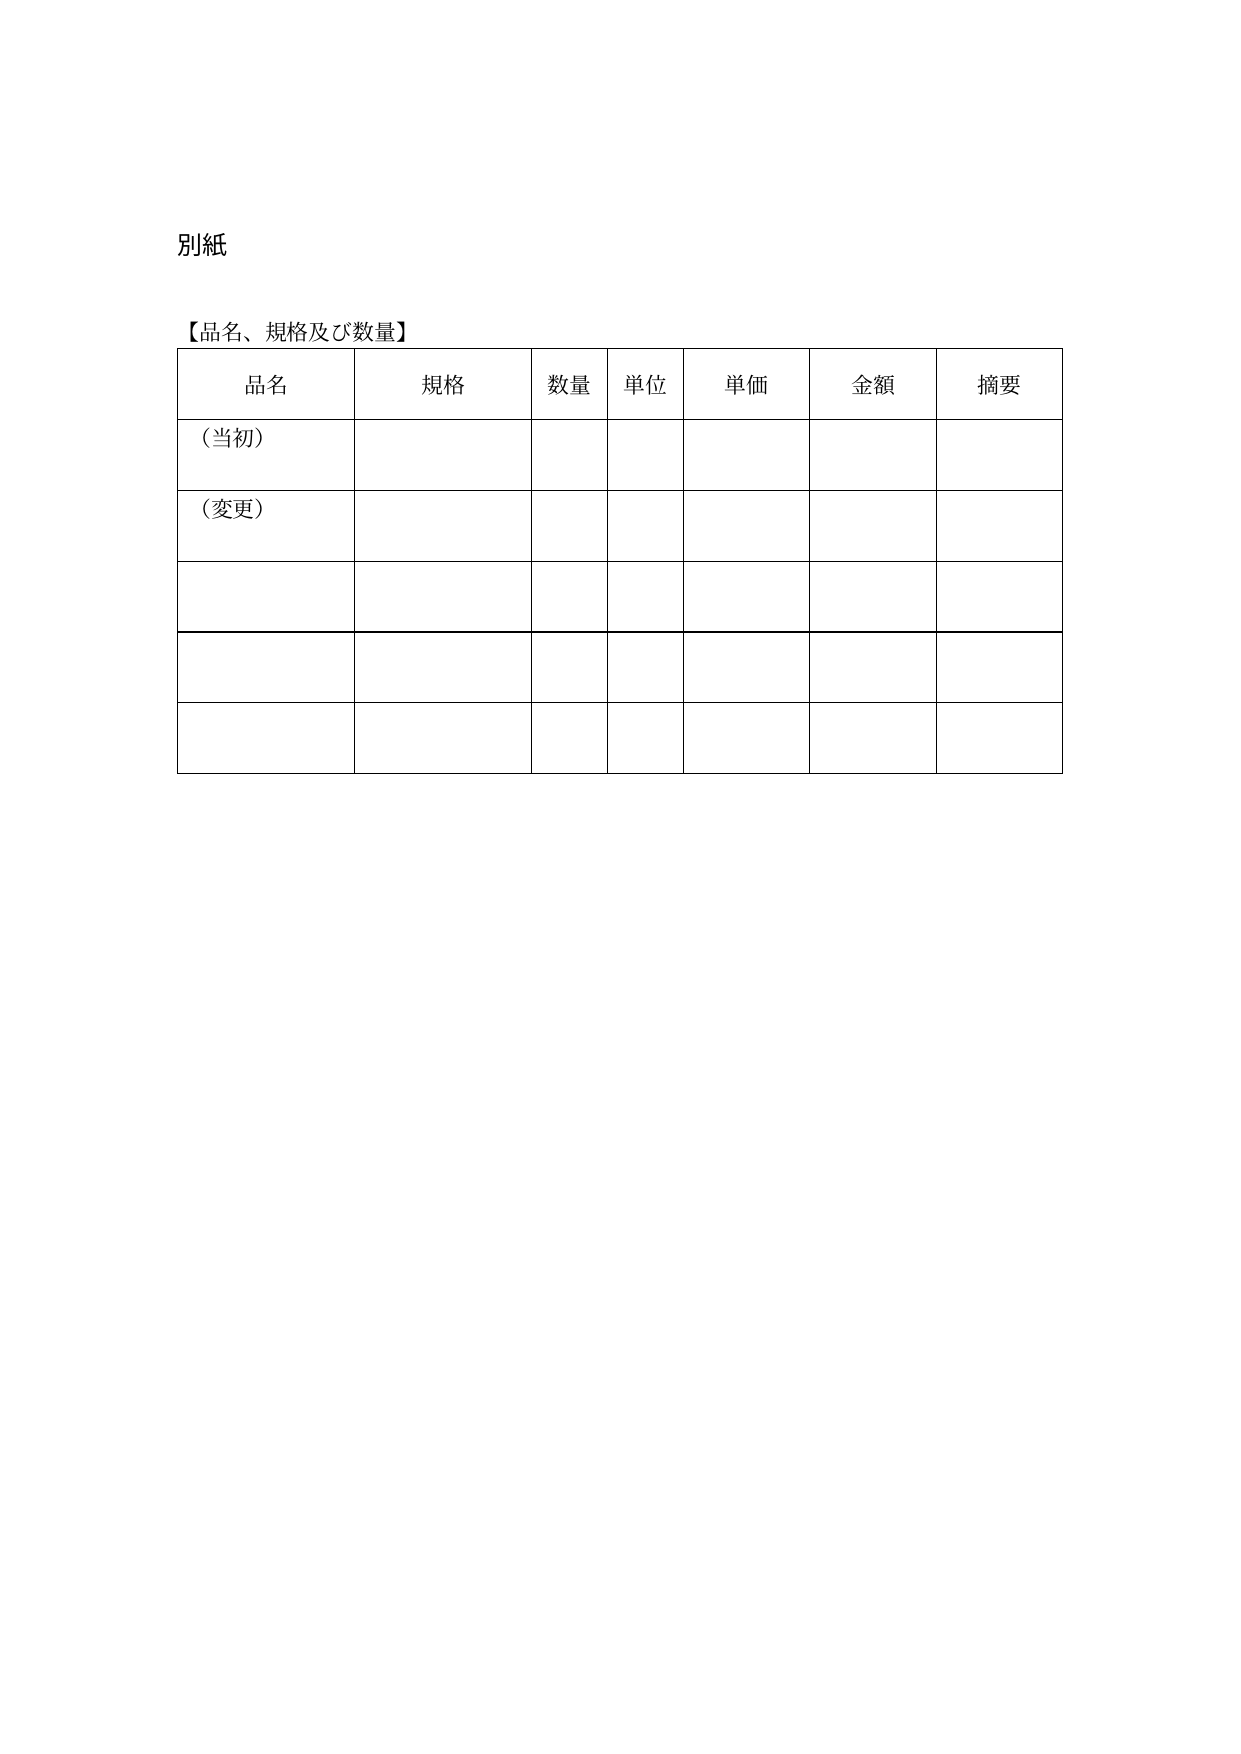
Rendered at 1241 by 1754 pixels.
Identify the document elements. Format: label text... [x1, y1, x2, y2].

table_cell [684, 703, 809, 773]
table_cell [608, 703, 683, 773]
table_header 品名 [178, 349, 354, 419]
table_cell [810, 491, 936, 561]
table_cell [937, 562, 1062, 631]
table_cell [608, 491, 683, 561]
table_cell [684, 633, 809, 702]
table_cell [810, 633, 936, 702]
table_header 単位 [608, 349, 683, 419]
table_cell [937, 703, 1062, 773]
table_cell [608, 420, 683, 490]
table_header 金額 [810, 349, 936, 419]
table_cell [532, 633, 607, 702]
table_cell （当初） [178, 420, 354, 490]
table_cell [178, 703, 354, 773]
text 別紙 [177, 208, 1063, 278]
table_cell （変更） [178, 491, 354, 561]
table_cell [355, 491, 531, 561]
table_header 数量 [532, 349, 607, 419]
table_cell [355, 703, 531, 773]
table_cell [684, 420, 809, 490]
table_cell [532, 562, 607, 631]
table_cell [937, 420, 1062, 490]
table_cell [937, 491, 1062, 561]
table_cell [355, 420, 531, 490]
table_cell [810, 420, 936, 490]
table_cell [608, 633, 683, 702]
table_header 規格 [355, 349, 531, 419]
table_header 単価 [684, 349, 809, 419]
table_cell [608, 562, 683, 631]
table_cell [532, 703, 607, 773]
table_cell [532, 491, 607, 561]
table_cell [355, 633, 531, 702]
text 【品名、規格及び数量】 [177, 313, 1063, 348]
table_cell [810, 703, 936, 773]
table_cell [178, 562, 354, 631]
table_header 摘要 [937, 349, 1062, 419]
table_cell [684, 491, 809, 561]
table_cell [937, 633, 1062, 702]
table_cell [355, 562, 531, 631]
table_cell [684, 562, 809, 631]
table_cell [810, 562, 936, 631]
table_cell [532, 420, 607, 490]
table_cell [178, 633, 354, 702]
